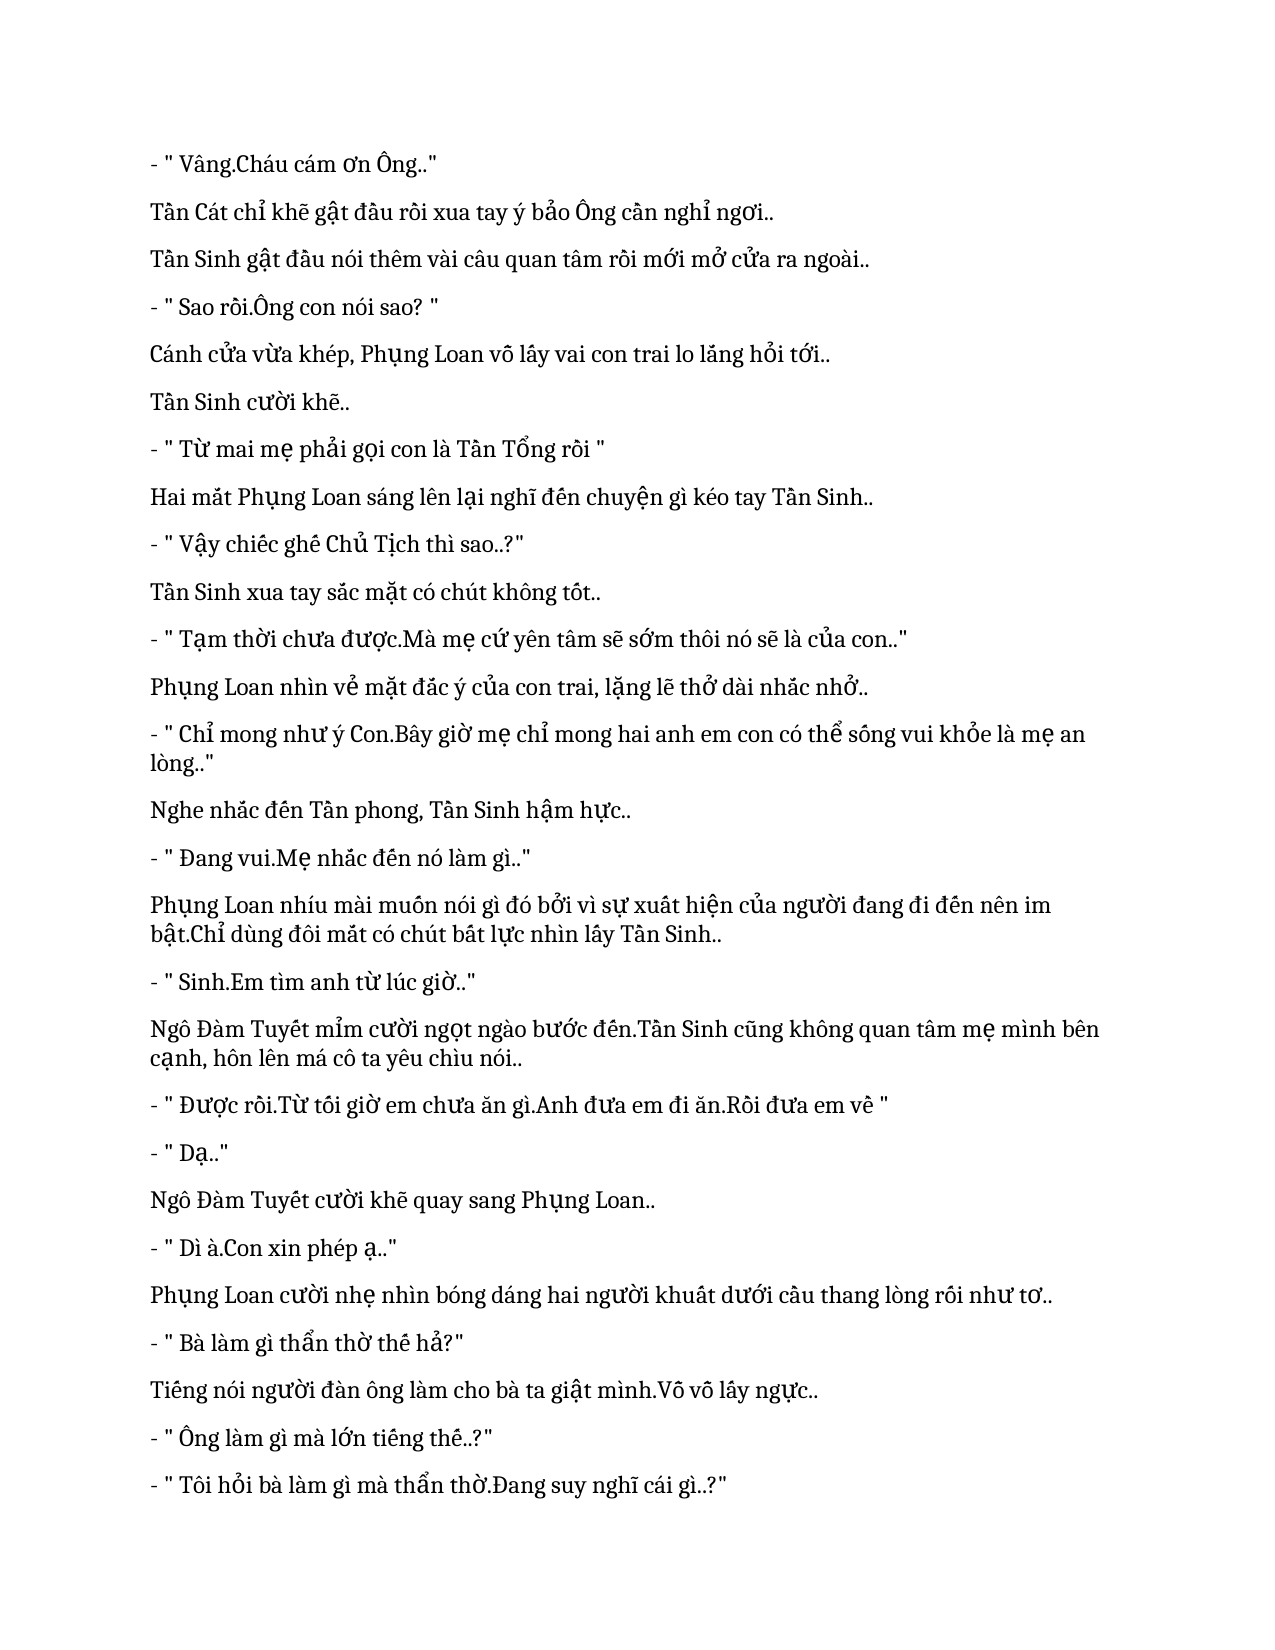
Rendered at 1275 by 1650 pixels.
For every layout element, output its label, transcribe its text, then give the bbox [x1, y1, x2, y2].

text - " Dì à.Con xin phép ạ.." [150, 1234, 1125, 1262]
text Nghe nhắc đến Tần phong, Tần Sinh hậm hực.. [150, 796, 1125, 825]
text - " Sinh.Em tìm anh từ lúc giờ.." [150, 967, 1125, 996]
text - " Tôi hỏi bà làm gì mà thẩn thờ.Đang suy nghĩ cái gì..?" [150, 1471, 1125, 1500]
text - " Ông làm gì mà lớn tiếng thế..?" [150, 1424, 1125, 1452]
text - " Tạm thời chưa được.Mà mẹ cứ yên tâm sẽ sớm thôi nó sẽ là của con.." [150, 625, 1125, 654]
text - " Được rồi.Từ tối giờ em chưa ăn gì.Anh đưa em đi ăn.Rồi đưa em về " [150, 1091, 1125, 1120]
text Tần Cát chỉ khẽ gật đầu rồi xua tay ý bảo Ông cần nghỉ ngơi.. [150, 197, 1125, 226]
text Hai mắt Phụng Loan sáng lên lại nghĩ đến chuyện gì kéo tay Tần Sinh.. [150, 482, 1125, 511]
text - " Chỉ mong như ý Con.Bây giờ mẹ chỉ mong hai anh em con có thể sống vui khỏe là mẹ an lòng.." [150, 720, 1125, 777]
text - " Đang vui.Mẹ nhắc đến nó làm gì.." [150, 844, 1125, 872]
text Cánh cửa vừa khép, Phụng Loan vỗ lấy vai con trai lo lắng hỏi tới.. [150, 340, 1125, 369]
text Tần Sinh cười khẽ.. [150, 387, 1125, 416]
text - " Sao rồi.Ông con nói sao? " [150, 292, 1125, 321]
text Ngô Đàm Tuyết mỉm cười ngọt ngào bước đến.Tần Sinh cũng không quan tâm mẹ mình bên cạnh, hôn lên má cô ta yêu chìu nói.. [150, 1015, 1125, 1072]
text Tần Sinh xua tay sắc mặt có chút không tốt.. [150, 577, 1125, 606]
text - " Dạ.." [150, 1139, 1125, 1167]
text - " Vâng.Cháu cám ơn Ông.." [150, 150, 1125, 179]
text Phụng Loan cười nhẹ nhìn bóng dáng hai người khuất dưới cầu thang lòng rối như tơ.. [150, 1281, 1125, 1310]
text Phụng Loan nhìn vẻ mặt đắc ý của con trai, lặng lẽ thở dài nhắc nhở.. [150, 672, 1125, 701]
text - " Bà làm gì thẩn thờ thế hả?" [150, 1329, 1125, 1357]
text Tần Sinh gật đầu nói thêm vài câu quan tâm rồi mới mở cửa ra ngoài.. [150, 245, 1125, 274]
text Phụng Loan nhíu mài muốn nói gì đó bởi vì sự xuất hiện của người đang đi đến nên im bật.Chỉ dùng đôi mắt có chút bất lực nhìn lấy Tần Sinh.. [150, 891, 1125, 949]
text Ngô Đàm Tuyết cười khẽ quay sang Phụng Loan.. [150, 1186, 1125, 1215]
text Tiếng nói người đàn ông làm cho bà ta giật mình.Vỗ vỗ lấy ngực.. [150, 1376, 1125, 1405]
text - " Vậy chiếc ghế Chủ Tịch thì sao..?" [150, 530, 1125, 559]
text - " Từ mai mẹ phải gọi con là Tần Tổng rồi " [150, 435, 1125, 464]
